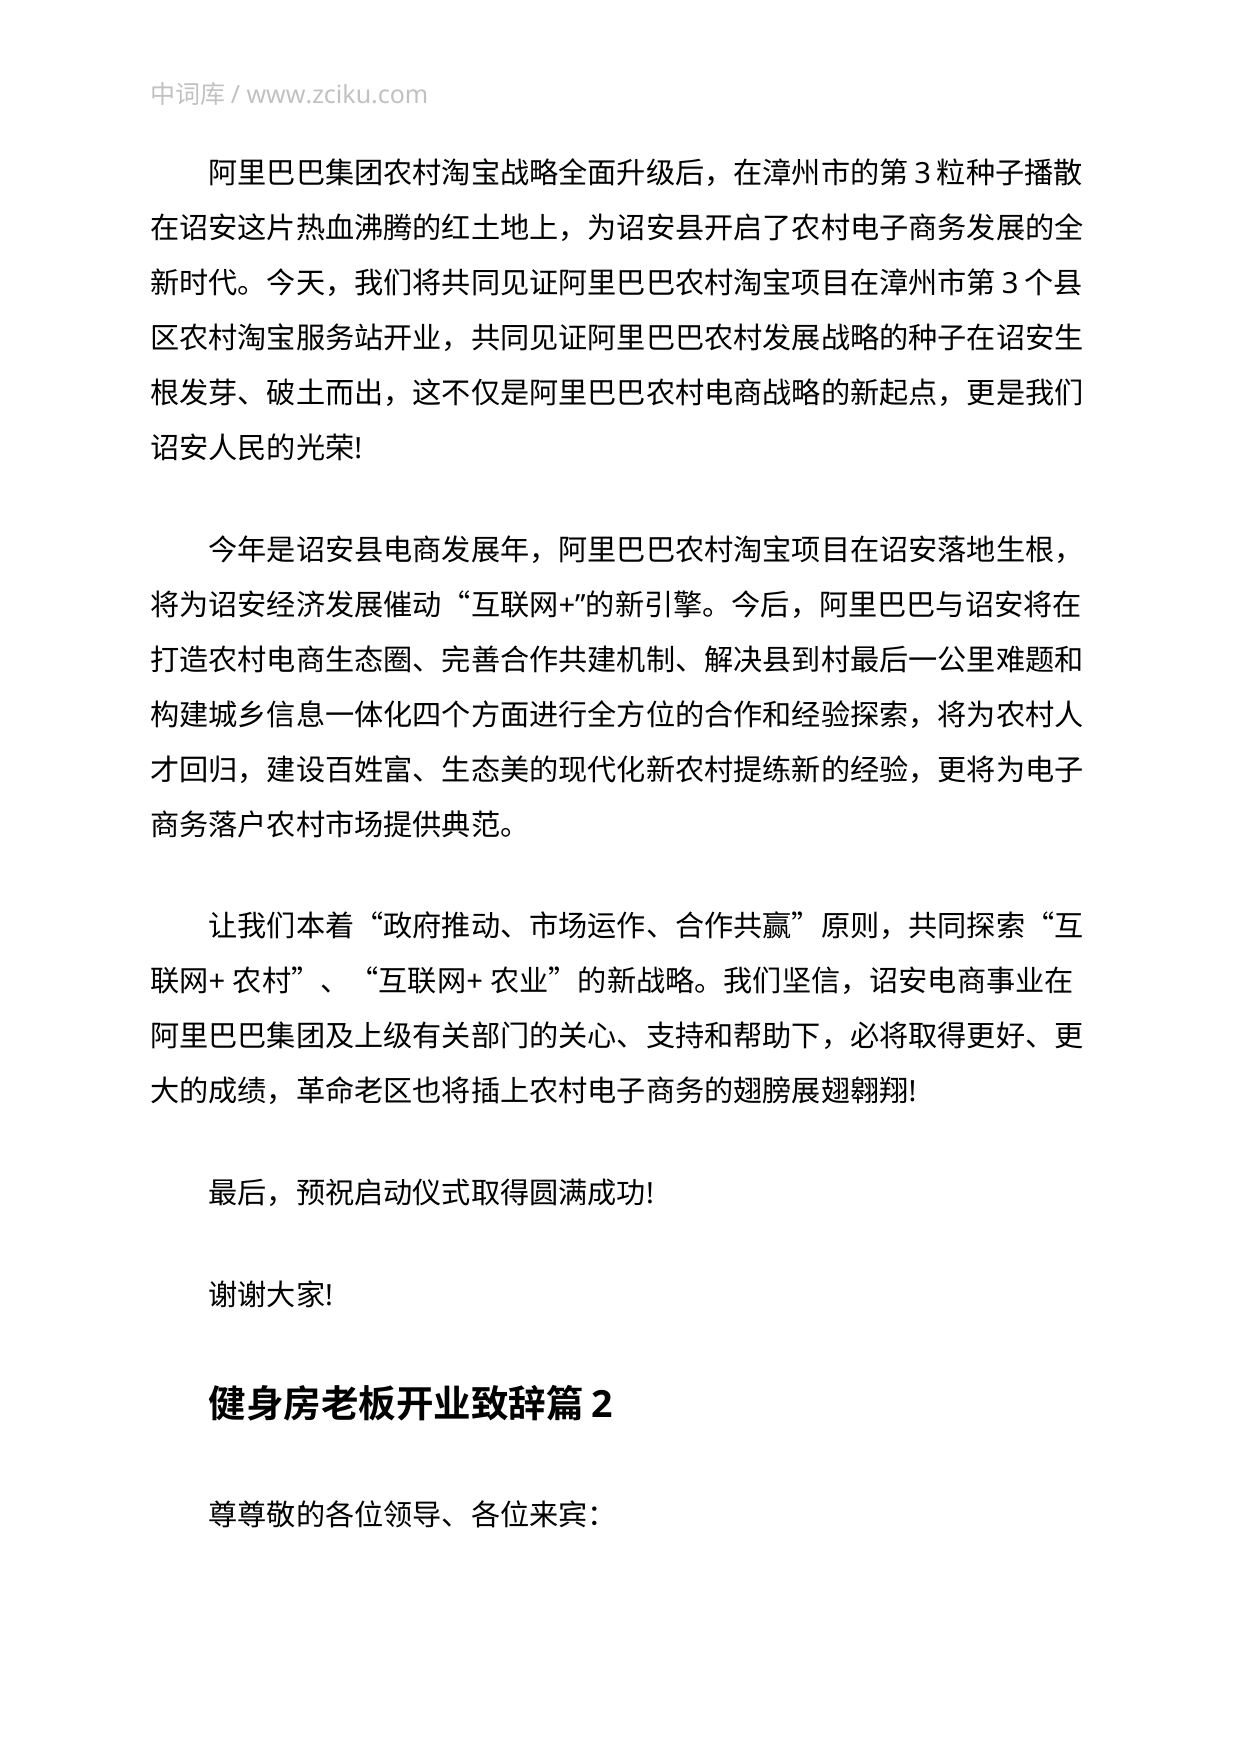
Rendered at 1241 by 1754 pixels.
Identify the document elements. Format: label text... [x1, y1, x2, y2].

text 尊尊敬的各位领导、各位来宾： [150, 1491, 1090, 1534]
text 最后，预祝启动仪式取得圆满成功! [150, 1170, 1090, 1212]
text 阿里巴巴集团农村淘宝战略全面升级后，在漳州市的第3粒种子播散在诏安这片热血沸腾的红土地上，为诏安县开启了农村电子商务发展的全新时代。今天，我们将共同见证阿里巴巴农村淘宝项目在漳州市第3个县区农村淘宝服务站开业，共同见证阿里巴巴农村发展战略的种子在诏安生根发芽、破土而出，这不仅是阿里巴巴农村电商战略的新起点，更是我们诏安人民的光荣! [150, 150, 1090, 467]
text 让我们本着“政府推动、市场运作、合作共赢”原则，共同探索“互联网+ 农村”、“互联网+ 农业”的新战略。我们坚信，诏安电商事业在阿里巴巴集团及上级有关部门的关心、支持和帮助下，必将取得更好、更大的成绩，革命老区也将插上农村电子商务的翅膀展翅翱翔! [150, 903, 1090, 1110]
text 谢谢大家! [150, 1272, 1090, 1314]
text 健身房老板开业致辞篇2 [150, 1374, 1090, 1428]
text 今年是诏安县电商发展年，阿里巴巴农村淘宝项目在诏安落地生根，将为诏安经济发展催动“互联网+”的新引擎。今后，阿里巴巴与诏安将在打造农村电商生态圈、完善合作共建机制、解决县到村最后一公里难题和构建城乡信息一体化四个方面进行全方位的合作和经验探索，将为农村人才回归，建设百姓富、生态美的现代化新农村提练新的经验，更将为电子商务落户农村市场提供典范。 [150, 527, 1090, 843]
